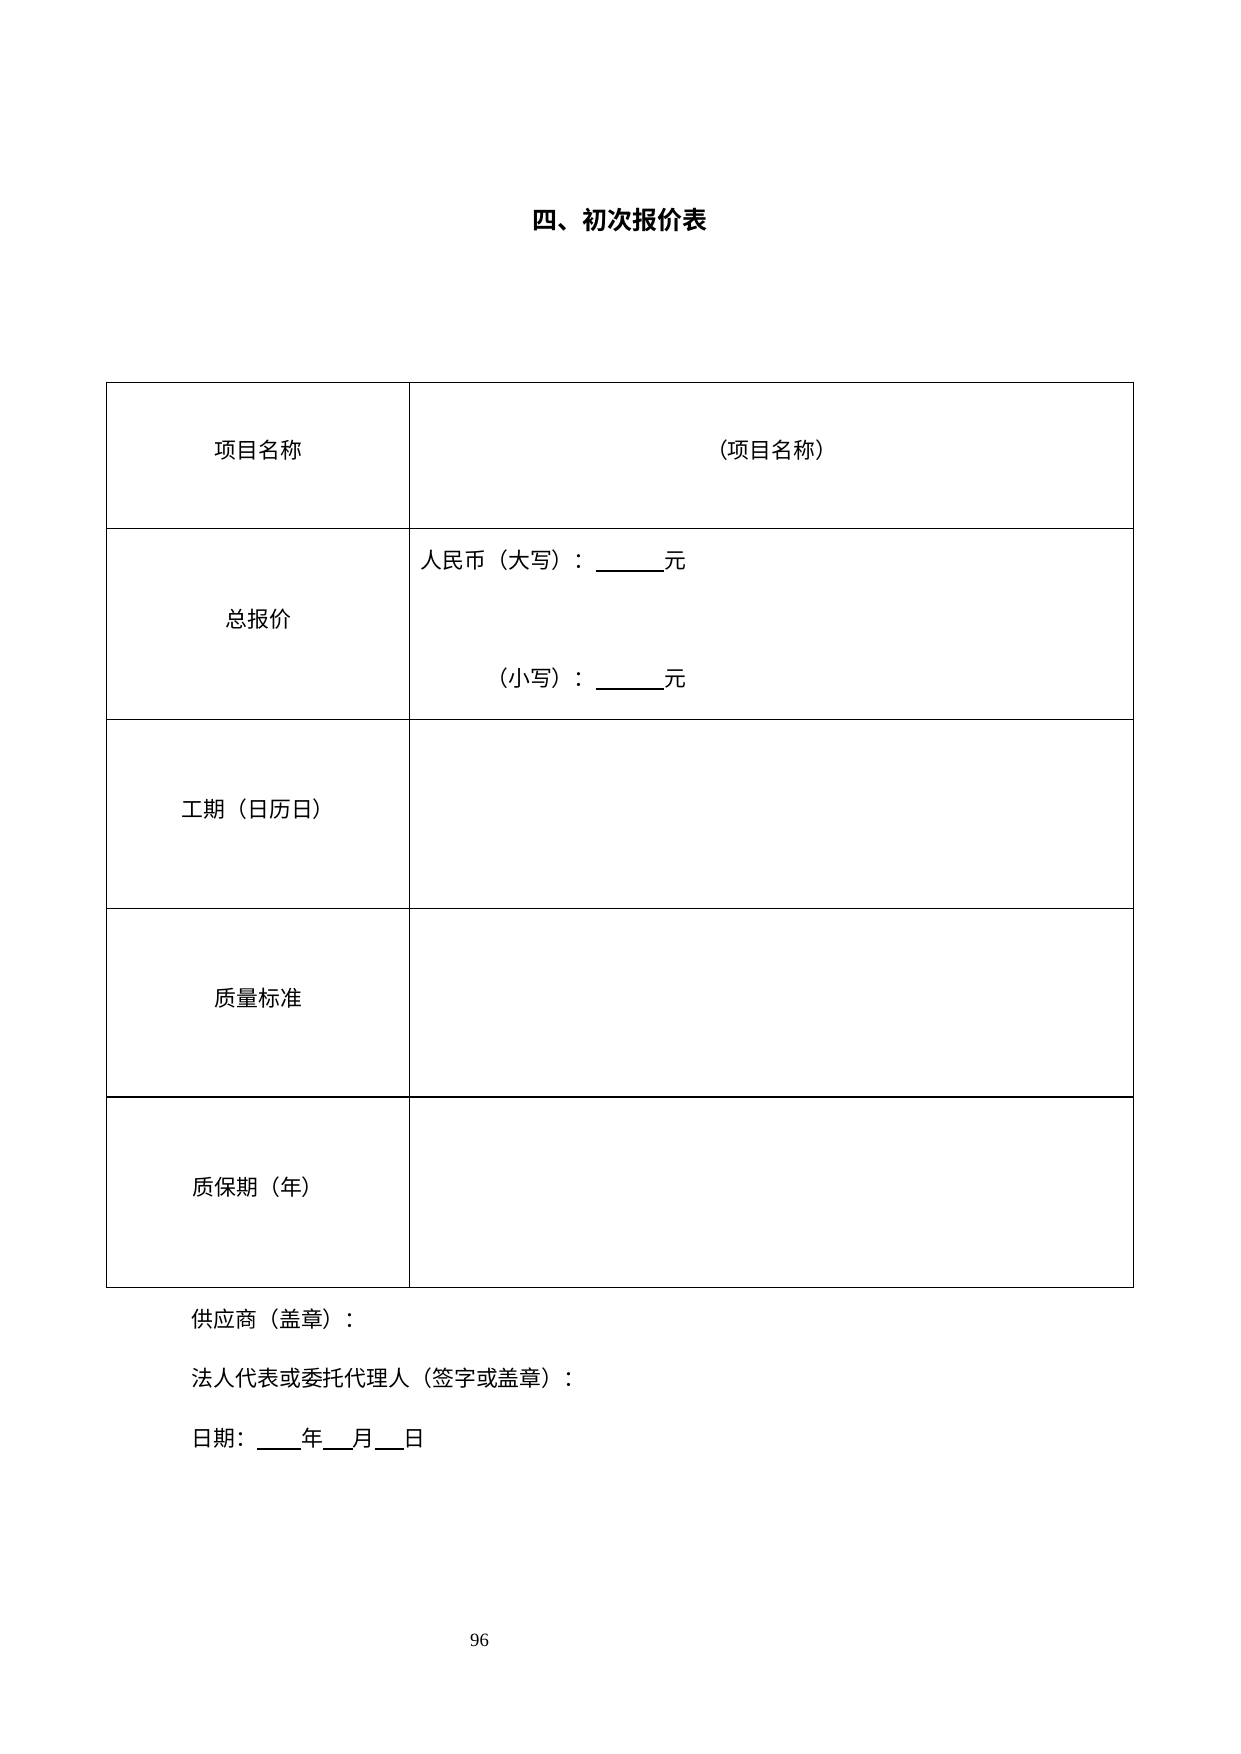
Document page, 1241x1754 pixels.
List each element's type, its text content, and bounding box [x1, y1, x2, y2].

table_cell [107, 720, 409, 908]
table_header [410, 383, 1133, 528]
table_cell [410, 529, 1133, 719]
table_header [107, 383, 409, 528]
text 法人代表或委托代理人（签字或盖章）： [148, 1347, 1092, 1407]
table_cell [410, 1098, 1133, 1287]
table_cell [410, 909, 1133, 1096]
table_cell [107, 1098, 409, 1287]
subtitle 四、初次报价表 [148, 189, 1092, 249]
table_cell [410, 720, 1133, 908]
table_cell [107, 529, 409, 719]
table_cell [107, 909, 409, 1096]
text 供应商（盖章）： [148, 1288, 1092, 1347]
text 日期： 年 月 日 [148, 1407, 1092, 1467]
